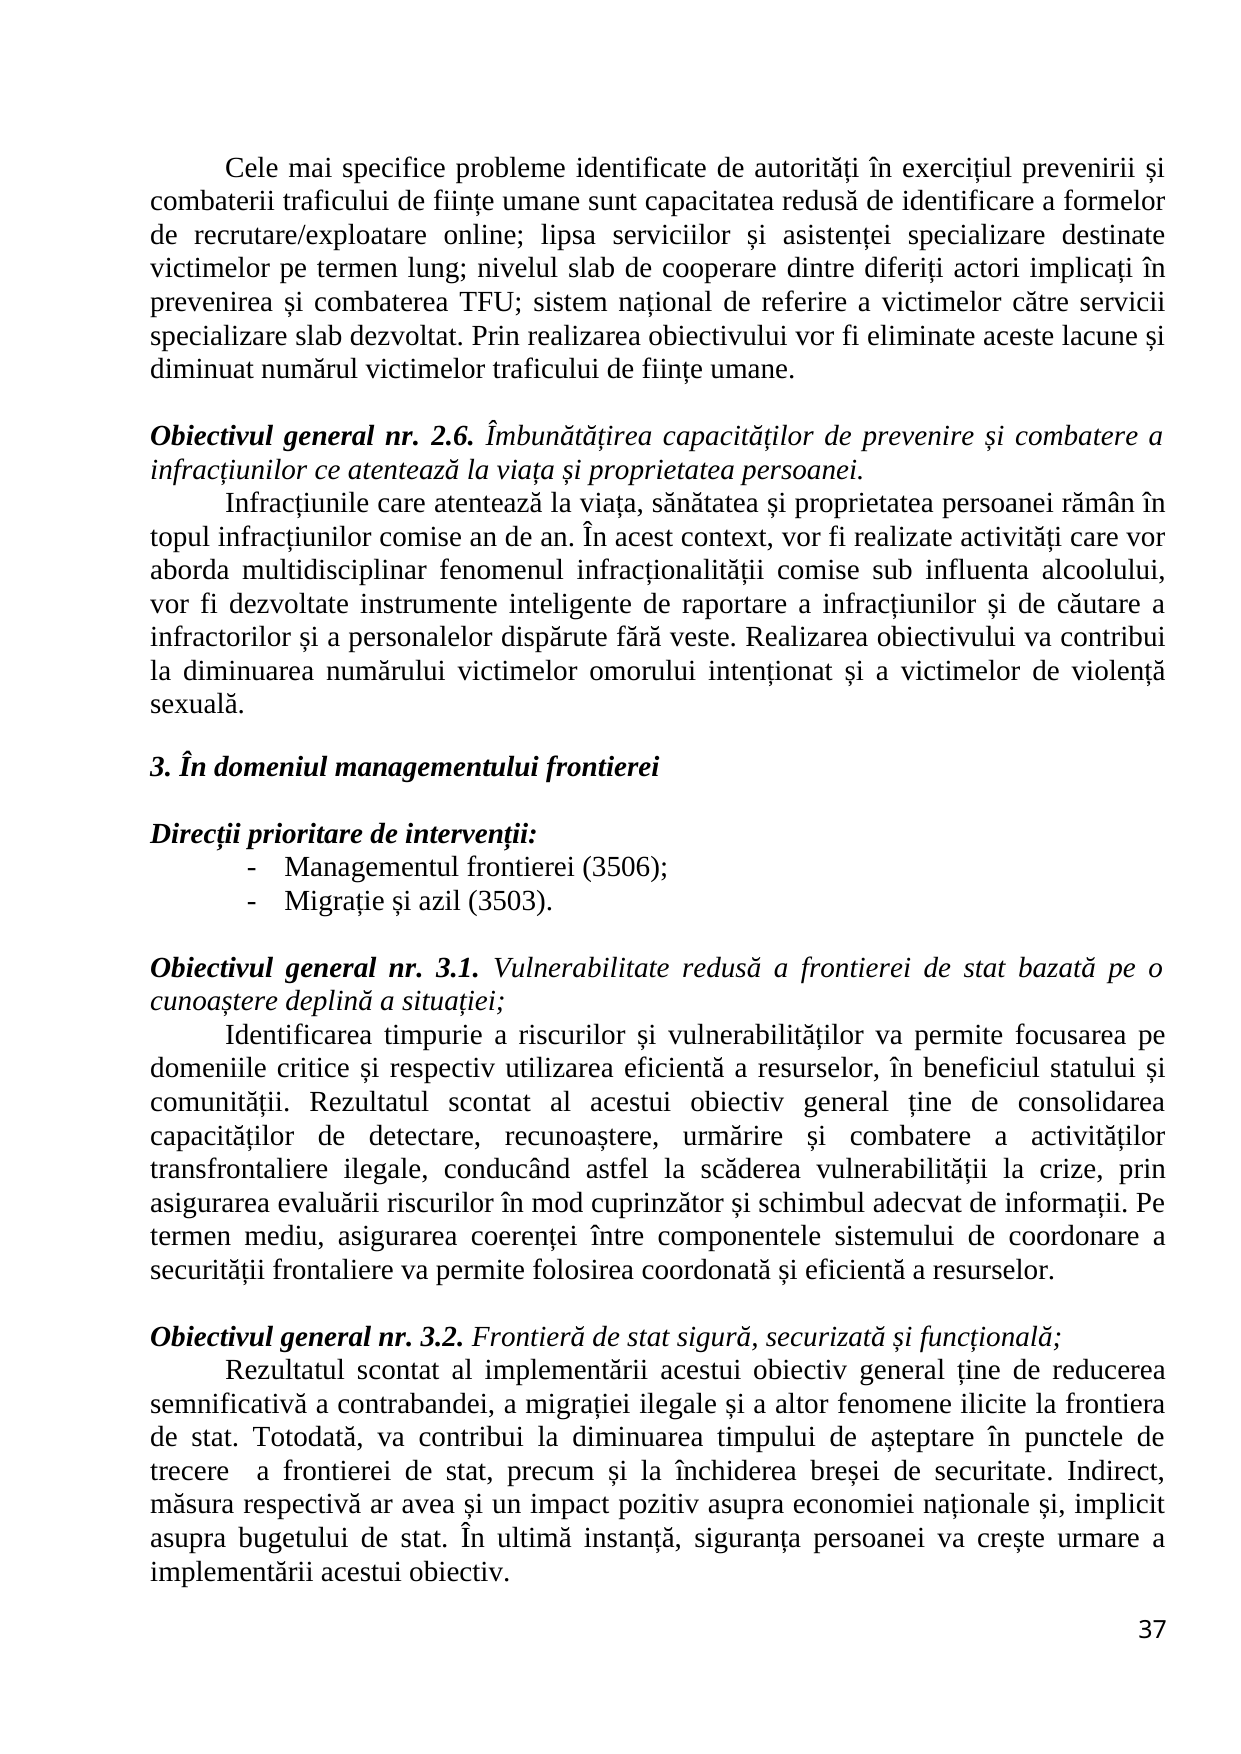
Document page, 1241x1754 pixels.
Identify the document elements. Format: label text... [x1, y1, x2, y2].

text 3. În domeniul managementului frontierei [150, 749, 1167, 782]
text Identificarea timpurie a riscurilor și vulnerabilităților va permite focusarea pe domeniile critice și respectiv utilizarea eficientă a resurselor, în beneficiul statului și comunității. Rezultatul scontat al acestui obiectiv general ține de consolidarea capacităților de detectare, recunoaștere, urmărire și combatere a activităților transfrontaliere ilegale, conducând astfel la scăderea vulnerabilității la crize, prin asigurarea evaluării riscurilor în mod cuprinzător și schimbul adecvat de informații. Pe termen mediu, asigurarea coerenței între componentele sistemului de coordonare a securității frontaliere va permite folosirea coordonată și eficientă a resurselor. [150, 1017, 1167, 1285]
text Obiectivul general nr. 3.1. Vulnerabilitate redusă a frontierei de stat bazată pe o cunoaștere deplină a situației; [150, 950, 1167, 1017]
text Obiectivul general nr. 3.2. Frontieră de stat sigură, securizată și funcțională; [150, 1319, 1167, 1352]
text Obiectivul general nr. 2.6. Îmbunătățirea capacităților de prevenire și combatere a infracțiunilor ce atentează la viața și proprietatea persoanei. [150, 418, 1167, 485]
list Migrație și azil (3503). [247, 883, 1167, 916]
text Rezultatul scontat al implementării acestui obiectiv general ține de reducerea semnificativă a contrabandei, a migrației ilegale și a altor fenomene ilicite la frontiera de stat. Totodată, va contribui la diminuarea timpului de așteptare în punctele de trecere a frontierei de stat, precum și la închiderea breșei de securitate. Indirect, măsura respectivă ar avea și un impact pozitiv asupra economiei naționale și, implicit asupra bugetului de stat. În ultimă instanță, siguranța persoanei va crește urmare a implementării acestui obiectiv. [150, 1352, 1167, 1587]
text Infracțiunile care atentează la viața, sănătatea și proprietatea persoanei rămân în topul infracțiunilor comise an de an. În acest context, vor fi realizate activități care vor aborda multidisciplinar fenomenul infracționalității comise sub influenta alcoolului, vor fi dezvoltate instrumente inteligente de raportare a infracțiunilor și de căutare a infractorilor și a personalelor dispărute fără veste. Realizarea obiectivului va contribui la diminuarea numărului victimelor omorului intenționat și a victimelor de violență sexuală. [150, 485, 1167, 720]
list Managementul frontierei (3506); [247, 849, 1167, 883]
text Direcții prioritare de intervenții: [150, 816, 1167, 849]
text Cele mai specifice probleme identificate de autorități în exercițiul prevenirii și combaterii traficului de ființe umane sunt capacitatea redusă de identificare a formelor de recrutare/exploatare online; lipsa serviciilor și asistenței specializare destinate victimelor pe termen lung; nivelul slab de cooperare dintre diferiți actori implicați în prevenirea și combaterea TFU; sistem național de referire a victimelor către servicii specializare slab dezvoltat. Prin realizarea obiectivului vor fi eliminate aceste lacune și diminuat numărul victimelor traficului de ființe umane. [150, 150, 1167, 385]
